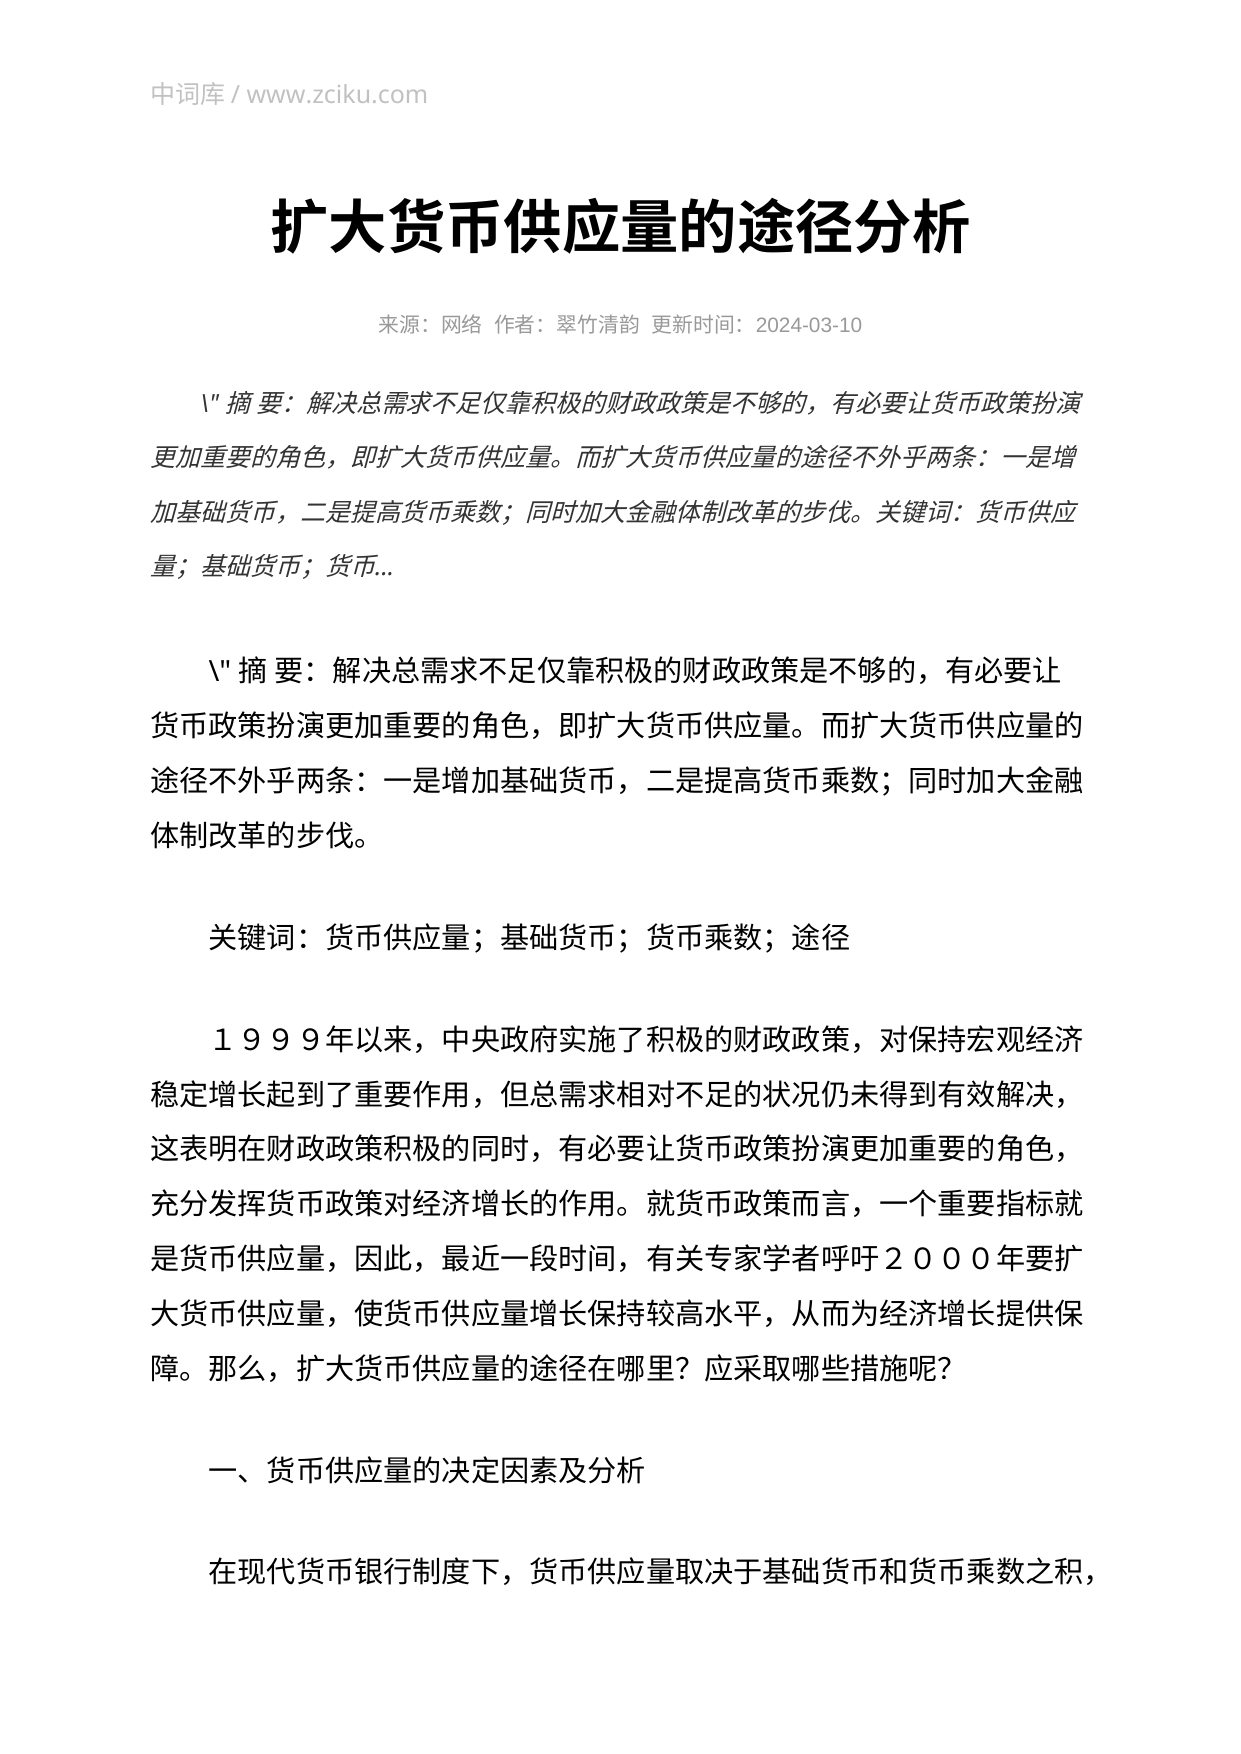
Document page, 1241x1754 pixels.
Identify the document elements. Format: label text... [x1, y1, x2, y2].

text 一、货币供应量的决定因素及分析 [150, 1447, 1090, 1489]
text \" 摘 要：解决总需求不足仅靠积极的财政政策是不够的，有必要让货币政策扮演更加重要的角色，即扩大货币供应量。而扩大货币供应量的途径不外乎两条：一是增加基础货币，二是提高货币乘数；同时加大金融体制改革的步伐。 [150, 648, 1090, 855]
subtitle 扩大货币供应量的途径分析 [150, 181, 1090, 266]
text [150, 1549, 1090, 1591]
text \" 摘 要：解决总需求不足仅靠积极的财政政策是不够的，有必要让货币政策扮演更加重要的角色，即扩大货币供应量。而扩大货币供应量的途径不外乎两条：一是增加基础货币，二是提高货币乘数；同时加大金融体制改革的步伐。关键词：货币供应量；基础货币；货币... [150, 383, 1090, 583]
text 关键词：货币供应量；基础货币；货币乘数；途径 [150, 914, 1090, 957]
text １９９９年以来，中央政府实施了积极的财政政策，对保持宏观经济稳定增长起到了重要作用，但总需求相对不足的状况仍未得到有效解决，这表明在财政政策积极的同时，有必要让货币政策扮演更加重要的角色，充分发挥货币政策对经济增长的作用。就货币政策而言，一个重要指标就是货币供应量，因此，最近一段时间，有关专家学者呼吁２０００年要扩大货币供应量，使货币供应量增长保持较高水平，从而为经济增长提供保障。那么，扩大货币供应量的途径在哪里？应采取哪些措施呢？ [150, 1016, 1090, 1388]
text 来源：网络 作者：翠竹清韵 更新时间：2024-03-10 [150, 313, 1090, 337]
